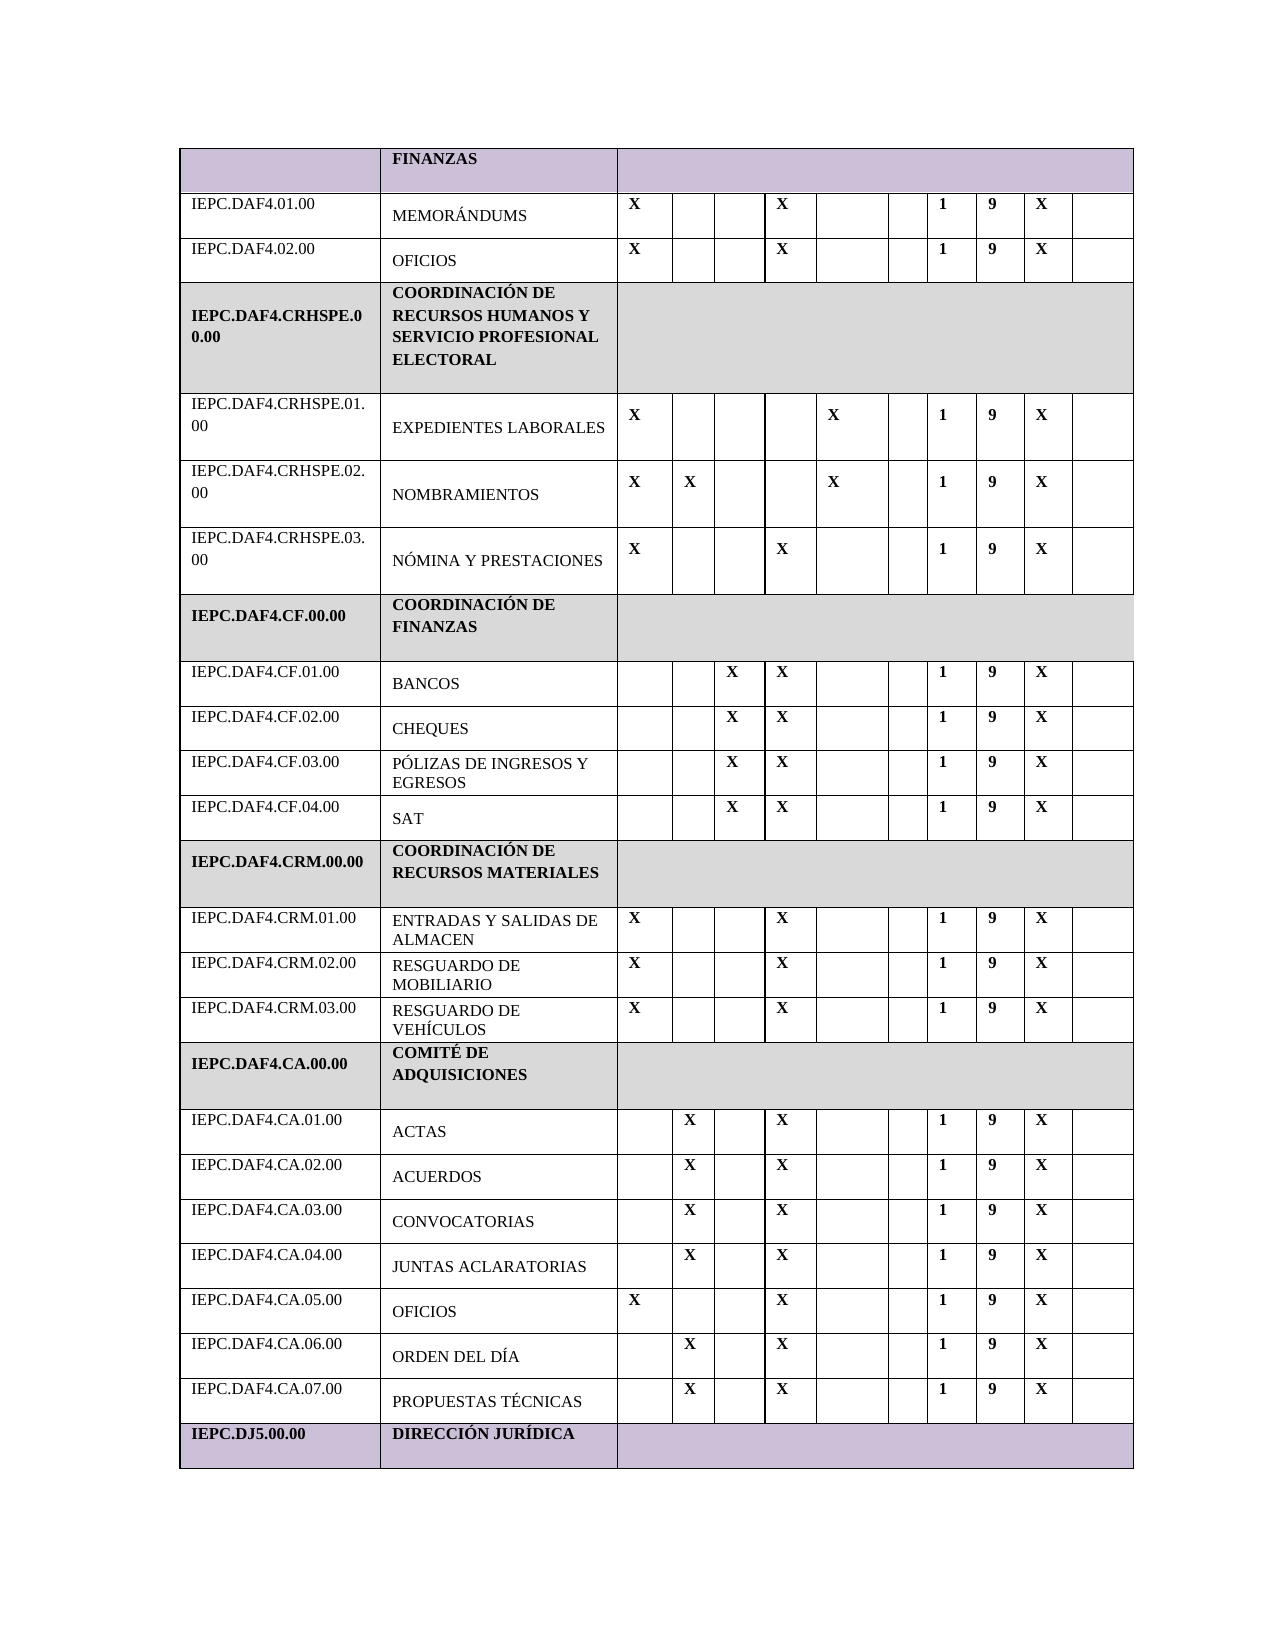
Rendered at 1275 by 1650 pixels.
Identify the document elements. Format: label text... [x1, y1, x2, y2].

table_cell [1073, 239, 1133, 282]
table_cell 1 [928, 1379, 976, 1423]
table_cell [817, 796, 888, 840]
table_cell 9 [977, 662, 1024, 706]
table_cell 9 [977, 1379, 1024, 1423]
table_cell [618, 283, 1133, 393]
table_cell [381, 149, 617, 192]
table_cell IEPC.DAF4.CA.02.00 [181, 1155, 380, 1198]
table_cell [889, 751, 927, 795]
table_cell [673, 796, 714, 840]
table_cell X [766, 528, 816, 594]
table_cell [618, 1379, 672, 1423]
table_cell X [766, 998, 816, 1042]
table_cell X [618, 194, 672, 237]
table_cell 9 [977, 707, 1024, 750]
table_cell [618, 841, 1133, 907]
table_cell X [618, 461, 672, 527]
table_cell [673, 239, 714, 282]
table_cell 9 [977, 1334, 1024, 1378]
table_cell X [1025, 1200, 1072, 1243]
table_cell [889, 1155, 927, 1198]
table_cell [1073, 908, 1133, 952]
table_cell ACUERDOS [381, 1155, 617, 1198]
table_cell [715, 1334, 764, 1378]
table_cell PROPUESTAS TÉCNICAS [381, 1379, 617, 1423]
table_cell 9 [977, 1155, 1024, 1198]
table_cell OFICIOS [381, 1289, 617, 1333]
table_cell RESGUARDO DE MOBILIARIO [381, 953, 617, 997]
table_cell X [715, 751, 764, 795]
table_cell [715, 1289, 764, 1333]
table_cell [673, 953, 714, 997]
table_cell RESGUARDO DE VEHÍCULOS [381, 998, 617, 1042]
table_cell [889, 998, 927, 1042]
table_cell X [766, 953, 816, 997]
table_cell X [673, 1200, 714, 1243]
table_cell X [766, 908, 816, 952]
table_cell COORDINACIÓN DE RECURSOS HUMANOS Y SERVICIO PROFESIONAL ELECTORAL [381, 283, 617, 393]
table_cell PÓLIZAS DE INGRESOS Y EGRESOS [381, 751, 617, 795]
table_cell 1 [928, 998, 976, 1042]
table_cell IEPC.DAF4.CA.07.00 [181, 1379, 380, 1423]
table_cell IEPC.DAF4.CA.03.00 [181, 1200, 380, 1243]
table_cell IEPC.DAF4.CA.00.00 [181, 1043, 380, 1109]
table_cell IEPC.DAF4.CF.02.00 [181, 707, 380, 750]
table_cell X [766, 1334, 816, 1378]
table_cell [889, 194, 927, 237]
table_cell 1 [928, 953, 976, 997]
table_cell X [1025, 1334, 1072, 1378]
table_cell X [715, 796, 764, 840]
table_cell IEPC.DAF4.01.00 [181, 194, 380, 237]
table_cell X [766, 239, 816, 282]
table_cell [715, 908, 764, 952]
table_cell [618, 751, 672, 795]
table_cell COORDINACIÓN DE FINANZAS [381, 595, 617, 661]
table_cell 1 [928, 1334, 976, 1378]
table_cell [889, 239, 927, 282]
table_cell IEPC.DAF4.CF.04.00 [181, 796, 380, 840]
table_cell [715, 194, 764, 237]
table_cell IEPC.DAF4.CRHSPE.01.00 [181, 394, 380, 460]
table_cell IEPC.DAF4.00.00 [181, 149, 380, 192]
table_cell X [1025, 998, 1072, 1042]
table_cell 9 [977, 461, 1024, 527]
table_cell X [1025, 751, 1072, 795]
table_cell [673, 998, 714, 1042]
table_cell 1 [928, 528, 976, 594]
table_cell [618, 1334, 672, 1378]
table_cell IEPC.DAF4.CRM.02.00 [181, 953, 380, 997]
table_cell [817, 662, 888, 706]
table_cell [889, 953, 927, 997]
table_cell X [1025, 461, 1072, 527]
table_cell X [766, 194, 816, 237]
table_cell X [715, 662, 764, 706]
table_cell X [1025, 1379, 1072, 1423]
table_cell 1 [928, 194, 976, 237]
table_cell [889, 1289, 927, 1333]
table_cell BANCOS [381, 662, 617, 706]
table_cell [618, 1110, 672, 1153]
table_cell [673, 751, 714, 795]
table_cell ORDEN DEL DÍA [381, 1334, 617, 1378]
table_cell [618, 1200, 672, 1243]
table_cell [817, 998, 888, 1042]
table_cell 9 [977, 751, 1024, 795]
table_cell [1073, 1289, 1133, 1333]
table_cell [889, 1334, 927, 1378]
table_cell 1 [928, 1244, 976, 1288]
table_cell X [1025, 1244, 1072, 1288]
table_cell X [766, 1110, 816, 1153]
table_cell IEPC.DAF4.CA.01.00 [181, 1110, 380, 1153]
table_cell [673, 662, 714, 706]
table_cell [673, 707, 714, 750]
table_cell [673, 1289, 714, 1333]
table_cell X [618, 394, 672, 460]
table_cell X [766, 1379, 816, 1423]
table_cell CHEQUES [381, 707, 617, 750]
table_cell IEPC.DAF4.CRM.01.00 [181, 908, 380, 952]
table_cell X [766, 1244, 816, 1288]
table_cell X [618, 908, 672, 952]
table_cell 9 [977, 998, 1024, 1042]
table_cell X [1025, 194, 1072, 237]
table_cell JUNTAS ACLARATORIAS [381, 1244, 617, 1288]
table_cell [715, 1244, 764, 1288]
table_cell [817, 751, 888, 795]
table_cell X [1025, 662, 1072, 706]
table_cell X [817, 394, 888, 460]
table_cell [618, 1244, 672, 1288]
table_cell 9 [977, 1200, 1024, 1243]
table_cell 1 [928, 707, 976, 750]
table_cell [1073, 707, 1133, 750]
table_cell IEPC.DAF4.CA.06.00 [181, 1334, 380, 1378]
table_cell NÓMINA Y PRESTACIONES [381, 528, 617, 594]
table_cell X [766, 751, 816, 795]
table_cell [618, 1155, 672, 1198]
table_cell [1073, 953, 1133, 997]
table_cell ENTRADAS Y SALIDAS DE ALMACEN [381, 908, 617, 952]
table_cell 1 [928, 796, 976, 840]
table_cell [673, 908, 714, 952]
table_cell X [766, 1289, 816, 1333]
table_cell [1073, 1244, 1133, 1288]
table_cell [766, 461, 816, 527]
table_cell X [1025, 707, 1072, 750]
table_cell X [766, 796, 816, 840]
table_cell SAT [381, 796, 617, 840]
table_cell [715, 998, 764, 1042]
table_cell [1073, 194, 1133, 237]
table_cell COMITÉ DE ADQUISICIONES [381, 1043, 617, 1109]
table_cell IEPC.DAF4.02.00 [181, 239, 380, 282]
table_cell [817, 1334, 888, 1378]
table_cell [817, 239, 888, 282]
table_cell X [618, 953, 672, 997]
table_cell [889, 908, 927, 952]
table_cell X [817, 461, 888, 527]
table_cell 1 [928, 662, 976, 706]
table_cell [889, 707, 927, 750]
table_cell 1 [928, 1110, 976, 1153]
table_cell X [618, 239, 672, 282]
table_cell X [673, 1155, 714, 1198]
table_cell [817, 1110, 888, 1153]
table_cell [889, 461, 927, 527]
table_cell IEPC.DAF4.CRM.00.00 [181, 841, 380, 907]
table_cell NOMBRAMIENTOS [381, 461, 617, 527]
table_cell X [1025, 1289, 1072, 1333]
table_cell 1 [928, 1289, 976, 1333]
table_cell [889, 1244, 927, 1288]
table_cell 9 [977, 1244, 1024, 1288]
table_cell [1073, 1379, 1133, 1423]
table_cell X [673, 1334, 714, 1378]
table_cell 9 [977, 796, 1024, 840]
table_cell IEPC.DAF4.CA.04.00 [181, 1244, 380, 1288]
table_cell X [673, 1379, 714, 1423]
table_cell X [766, 1155, 816, 1198]
table_cell [715, 394, 764, 460]
table_cell [618, 149, 1133, 192]
table_cell ACTAS [381, 1110, 617, 1153]
table_cell [1073, 1155, 1133, 1198]
table_cell X [673, 1244, 714, 1288]
table_cell X [1025, 528, 1072, 594]
table_cell [715, 461, 764, 527]
table_cell 9 [977, 1289, 1024, 1333]
table_cell IEPC.DAF4.CRM.03.00 [181, 998, 380, 1042]
table_cell [817, 194, 888, 237]
table_cell X [766, 1200, 816, 1243]
table_cell [817, 1379, 888, 1423]
table_cell 9 [977, 394, 1024, 460]
table_cell X [673, 1110, 714, 1153]
table_cell X [1025, 796, 1072, 840]
table_cell CONVOCATORIAS [381, 1200, 617, 1243]
table_cell [889, 394, 927, 460]
table_cell X [715, 707, 764, 750]
table_cell [817, 1289, 888, 1333]
table_cell [618, 595, 1134, 661]
table_cell X [766, 707, 816, 750]
table_cell [889, 662, 927, 706]
table_cell [1073, 1200, 1133, 1243]
table_cell [889, 1200, 927, 1243]
table_cell [618, 796, 672, 840]
table_cell DIRECCIÓN JURÍDICA [381, 1424, 617, 1468]
table_cell 1 [928, 394, 976, 460]
table_cell [1073, 528, 1133, 594]
table_cell [817, 1244, 888, 1288]
table_cell 9 [977, 528, 1024, 594]
table_cell EXPEDIENTES LABORALES [381, 394, 617, 460]
table_cell [817, 707, 888, 750]
table_cell OFICIOS [381, 239, 617, 282]
table_cell IEPC.DAF4.CF.01.00 [181, 662, 380, 706]
table_cell [618, 1043, 1133, 1109]
table_cell [618, 707, 672, 750]
table_cell [1073, 394, 1133, 460]
table_cell [673, 528, 714, 594]
table_cell 9 [977, 908, 1024, 952]
table_cell 9 [977, 239, 1024, 282]
table_cell X [1025, 1155, 1072, 1198]
table_cell [817, 1155, 888, 1198]
table_cell [618, 662, 672, 706]
table_cell X [618, 1289, 672, 1333]
table_cell [1073, 662, 1133, 706]
table_cell [1073, 751, 1133, 795]
table_cell X [618, 998, 672, 1042]
table_cell IEPC.DAF4.CRHSPE.00.00 [181, 283, 380, 393]
table_cell X [618, 528, 672, 594]
table_cell [1073, 1110, 1133, 1153]
table_cell [817, 908, 888, 952]
table_cell [889, 796, 927, 840]
table_cell [889, 528, 927, 594]
table_cell [1073, 461, 1133, 527]
table_cell 1 [928, 751, 976, 795]
table_cell IEPC.DAF4.CRHSPE.02.00 [181, 461, 380, 527]
table_cell [715, 239, 764, 282]
table_cell [618, 1424, 1133, 1468]
table_cell [889, 1110, 927, 1153]
table_cell 1 [928, 908, 976, 952]
table_cell IEPC.DAF4.CRHSPE.03.00 [181, 528, 380, 594]
table_cell [715, 1155, 764, 1198]
table_cell X [1025, 1110, 1072, 1153]
table_cell [715, 528, 764, 594]
table_cell 1 [928, 1155, 976, 1198]
table_cell [817, 953, 888, 997]
table_cell 1 [928, 1200, 976, 1243]
table_cell [673, 394, 714, 460]
table_cell [817, 528, 888, 594]
table_cell [1073, 998, 1133, 1042]
table_cell X [1025, 908, 1072, 952]
table_cell IEPC.DAF4.CF.00.00 [181, 595, 380, 661]
table_cell 9 [977, 194, 1024, 237]
table_cell [766, 394, 816, 460]
table_cell [715, 1110, 764, 1153]
table_cell [715, 1200, 764, 1243]
table_cell IEPC.DJ5.00.00 [181, 1424, 380, 1468]
table_cell IEPC.DAF4.CA.05.00 [181, 1289, 380, 1333]
table_cell [1073, 1334, 1133, 1378]
table_cell X [1025, 394, 1072, 460]
table_cell [889, 1379, 927, 1423]
table_cell [715, 1379, 764, 1423]
table_cell COORDINACIÓN DE RECURSOS MATERIALES [381, 841, 617, 907]
table_cell X [1025, 239, 1072, 282]
table_cell 1 [928, 461, 976, 527]
table_cell 9 [977, 1110, 1024, 1153]
table_cell [673, 194, 714, 237]
table_cell MEMORÁNDUMS [381, 194, 617, 237]
table_cell 1 [928, 239, 976, 282]
table_cell IEPC.DAF4.CF.03.00 [181, 751, 380, 795]
table_cell 9 [977, 953, 1024, 997]
table_cell [1073, 796, 1133, 840]
table_cell [817, 1200, 888, 1243]
table_cell [715, 953, 764, 997]
table_cell X [1025, 953, 1072, 997]
table_cell X [766, 662, 816, 706]
table_cell X [673, 461, 714, 527]
